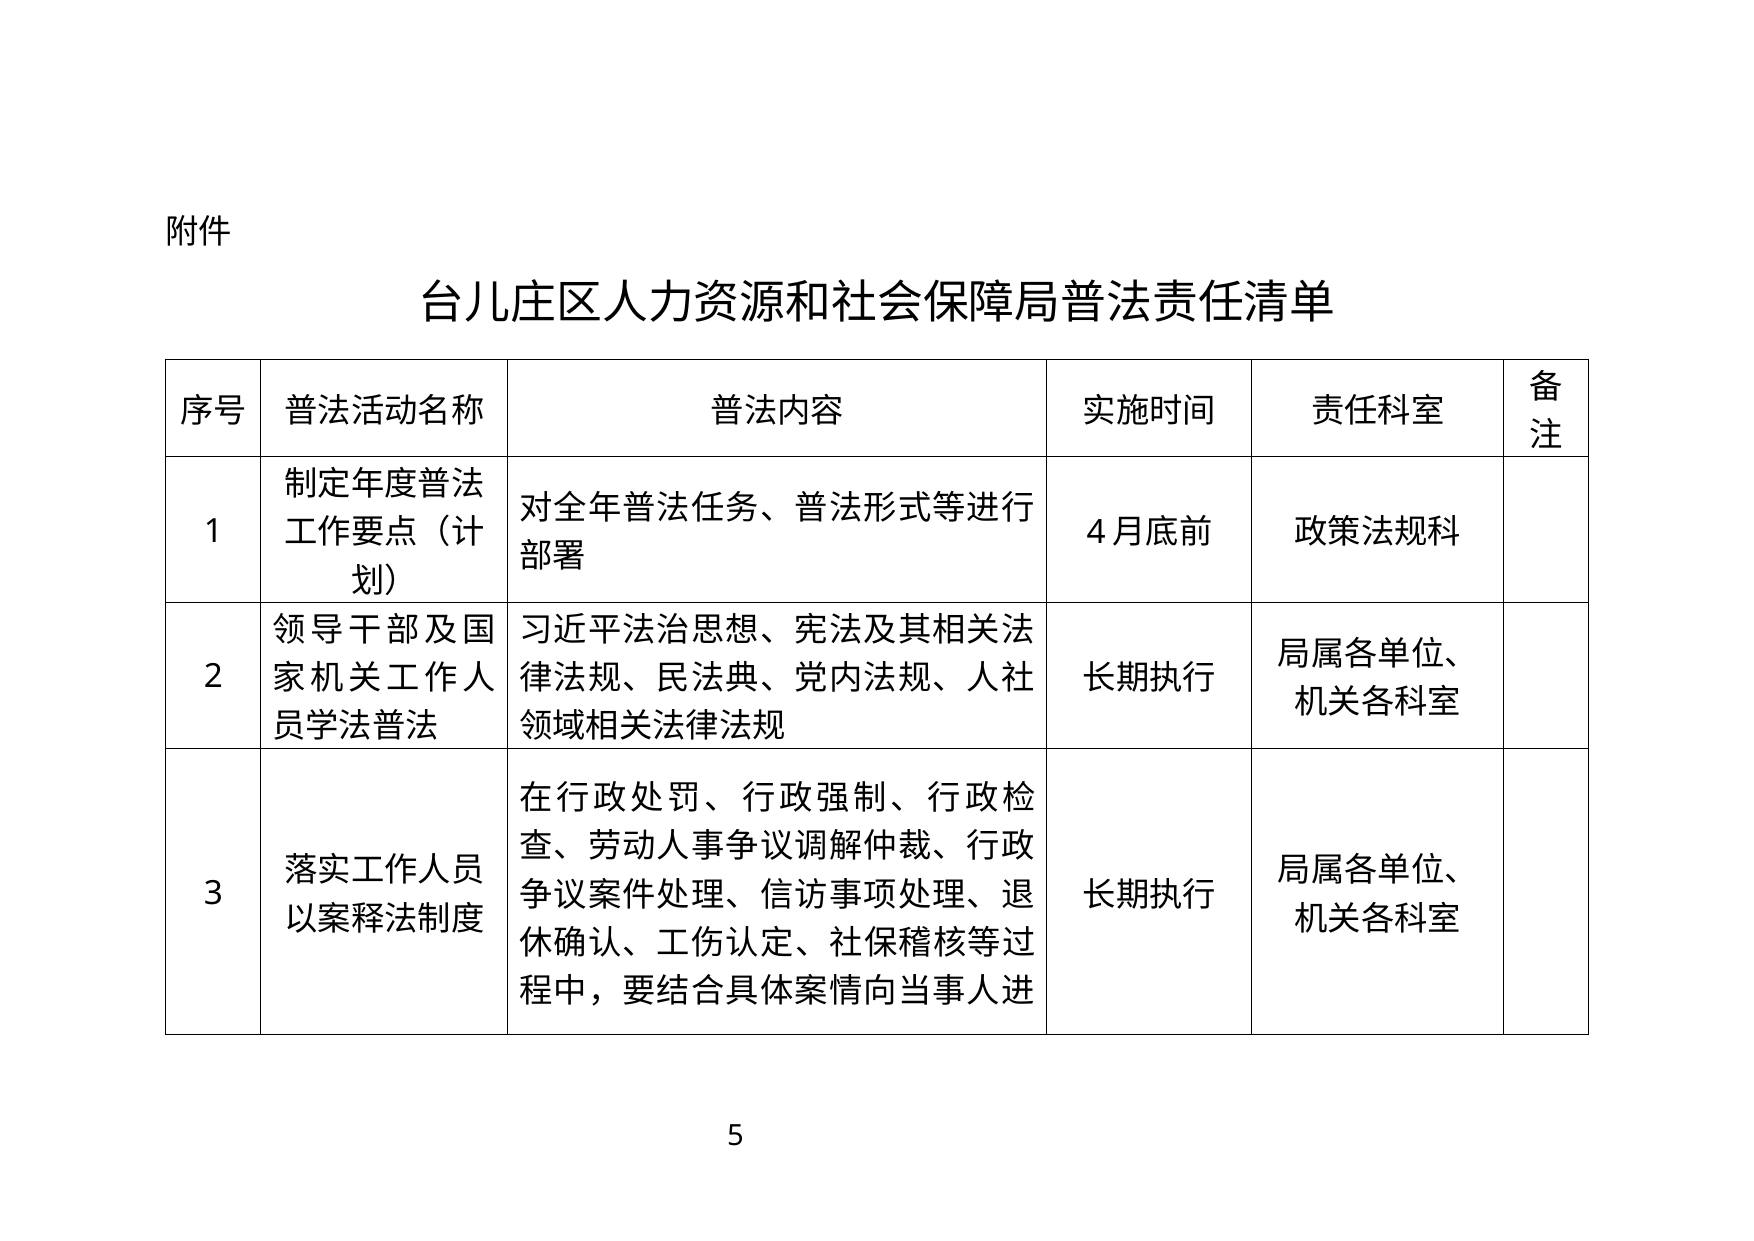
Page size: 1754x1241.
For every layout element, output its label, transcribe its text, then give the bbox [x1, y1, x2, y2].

table_cell 习近平法治思想、宪法及其相关法律法规、民法典、党内法规、人社领域相关法律法规 [508, 603, 1046, 747]
table_cell 局属各单位、机关各科室 [1252, 603, 1503, 747]
table_cell 3 [166, 749, 260, 1034]
table_header 责任科室 [1252, 360, 1503, 456]
table_cell 4月底前 [1047, 457, 1251, 602]
table_cell 局属各单位、机关各科室 [1252, 749, 1503, 1034]
table_header 序号 [166, 360, 260, 456]
table_cell 长期执行 [1047, 603, 1251, 747]
text 附件 [165, 205, 1589, 253]
table_cell 长期执行 [1047, 749, 1251, 1034]
table_cell 1 [166, 457, 260, 602]
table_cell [508, 749, 1046, 1034]
table_header 普法活动名称 [261, 360, 507, 456]
table_cell 领导干部及国家机关工作人员学法普法 [261, 603, 507, 747]
table_header 普法内容 [508, 360, 1046, 456]
table_cell [1504, 603, 1588, 747]
table_cell 制定年度普法工作要点（计划） [261, 457, 507, 602]
table_cell 对全年普法任务、普法形式等进行部署 [508, 457, 1046, 602]
table_cell [1504, 457, 1588, 602]
table_header 备注 [1504, 360, 1588, 456]
table_header 实施时间 [1047, 360, 1251, 456]
text 台儿庄区人力资源和社会保障局普法责任清单 [165, 265, 1589, 332]
table_cell 落实工作人员以案释法制度 [261, 749, 507, 1034]
table_cell 2 [166, 603, 260, 747]
table_cell [1504, 749, 1588, 1034]
table_cell 政策法规科 [1252, 457, 1503, 602]
